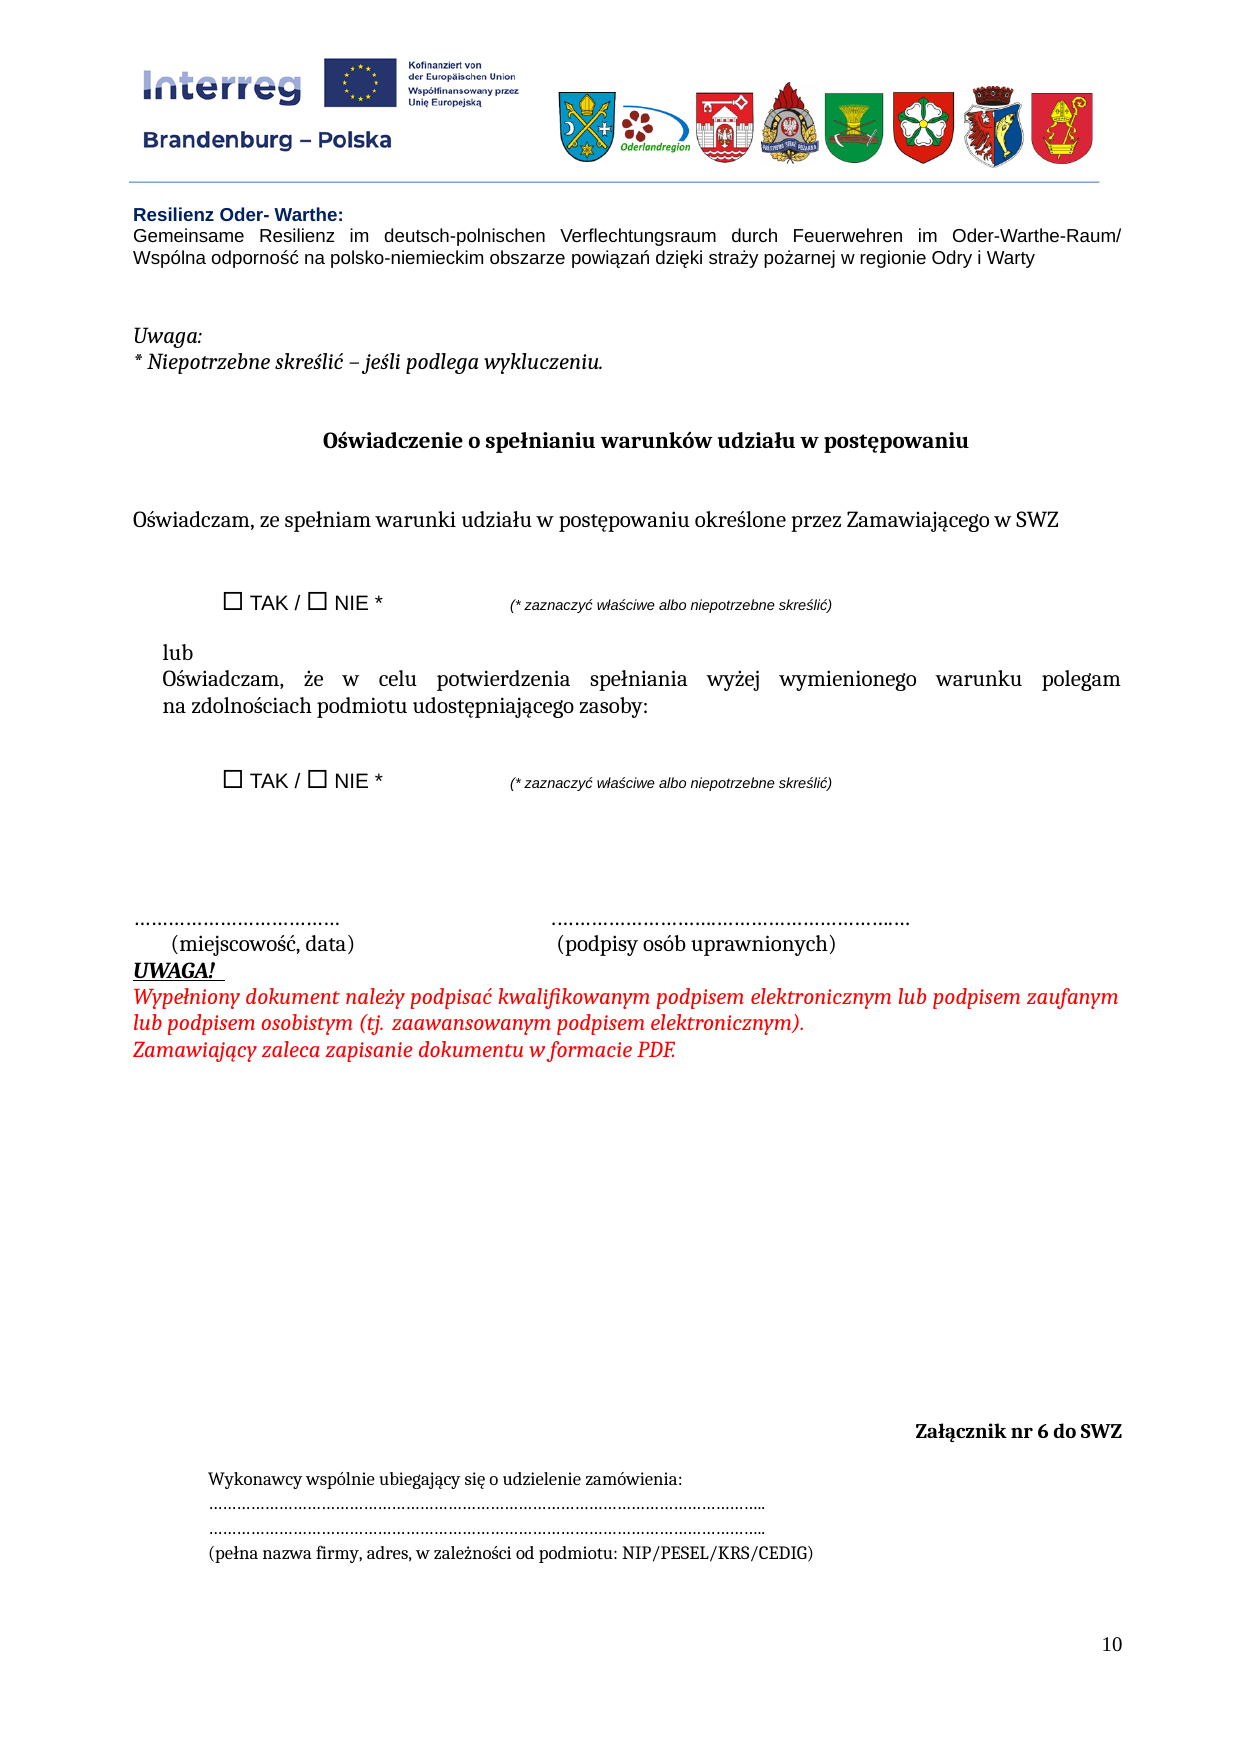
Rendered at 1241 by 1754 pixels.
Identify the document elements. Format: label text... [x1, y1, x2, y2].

text lub [133, 640, 1122, 666]
text ……………………………………………………………………………………………………….. [208, 1493, 1122, 1514]
text (pełna nazwa firmy, adres, w zależności od podmiotu: NIP/PESEL/KRS/CEDIG) [208, 1542, 1122, 1564]
text TAK / NIE * (* zaznaczyć właściwe albo niepotrzebne skreślić) [222, 591, 1122, 616]
text Oświadczam, ze spełniam warunki udziału w postępowaniu określone przez Zamawiającego w SWZ [133, 507, 1122, 533]
text ……………………………… .……………………….………………………….… [133, 905, 1122, 931]
text UWAGA! [133, 957, 1122, 984]
text Zamawiający zaleca zapisanie dokumentu w formacie PDF. [133, 1036, 1122, 1063]
text Wypełniony dokument należy podpisać kwalifikowanym podpisem elektronicznym lub podpisem zaufanym lub podpisem osobistym (tj. zaawansowanym podpisem elektronicznym). [133, 984, 1122, 1036]
text Oświadczenie o spełnianiu warunków udziału w postępowaniu [170, 428, 1122, 454]
text Oświadczam, że w celu potwierdzenia spełniania wyżej wymienionego warunku polegam na zdolnościach podmiotu udostępniającego zasoby: [162, 666, 1122, 719]
text (miejscowość, data) (podpisy osób uprawnionych) [170, 931, 1122, 957]
text TAK / NIE * (* zaznaczyć właściwe albo niepotrzebne skreślić) [222, 769, 1122, 794]
text Załącznik nr 6 do SWZ [192, 1419, 1122, 1443]
text * Niepotrzebne skreślić – jeśli podlega wykluczeniu. [133, 349, 1122, 375]
text Wykonawcy wspólnie ubiegający się o udzielenie zamówienia: [208, 1468, 1122, 1490]
text Uwaga: [133, 323, 1122, 349]
picture [119, 33, 1115, 179]
text ……………………………………………………………………………………………………….. [208, 1518, 1122, 1539]
